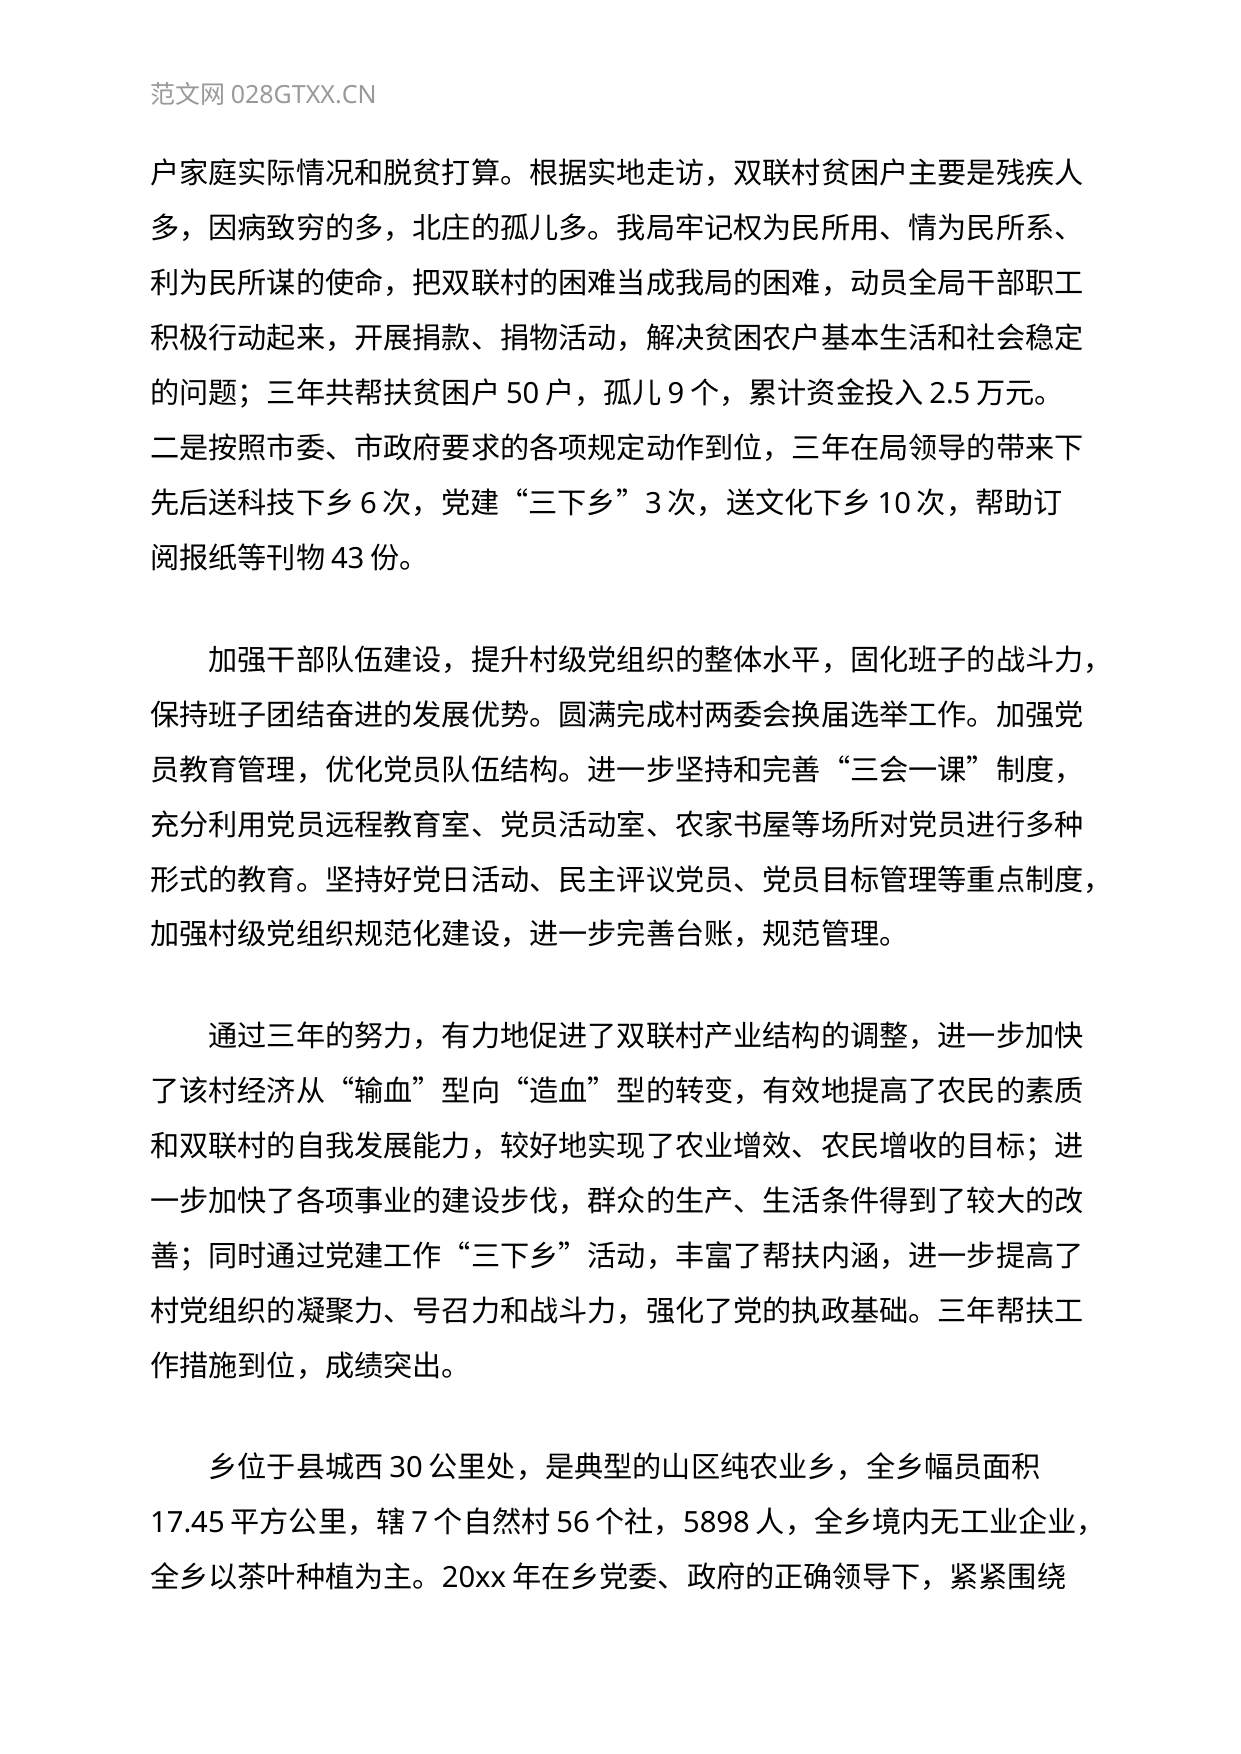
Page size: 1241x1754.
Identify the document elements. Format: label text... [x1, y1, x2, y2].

text 加强干部队伍建设，提升村级党组织的整体水平，固化班子的战斗力，保持班子团结奋进的发展优势。圆满完成村两委会换届选举工作。加强党员教育管理，优化党员队伍结构。进一步坚持和完善“三会一课”制度，充分利用党员远程教育室、党员活动室、农家书屋等场所对党员进行多种形式的教育。坚持好党日活动、民主评议党员、党员目标管理等重点制度，加强村级党组织规范化建设，进一步完善台账，规范管理。 [150, 636, 1090, 953]
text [150, 150, 1090, 577]
text 通过三年的努力，有力地促进了双联村产业结构的调整，进一步加快了该村经济从“输血”型向“造血”型的转变，有效地提高了农民的素质和双联村的自我发展能力，较好地实现了农业增效、农民增收的目标；进一步加快了各项事业的建设步伐，群众的生产、生活条件得到了较大的改善；同时通过党建工作“三下乡”活动，丰富了帮扶内涵，进一步提高了村党组织的凝聚力、号召力和战斗力，强化了党的执政基础。三年帮扶工作措施到位，成绩突出。 [150, 1013, 1090, 1384]
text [150, 1444, 1090, 1596]
